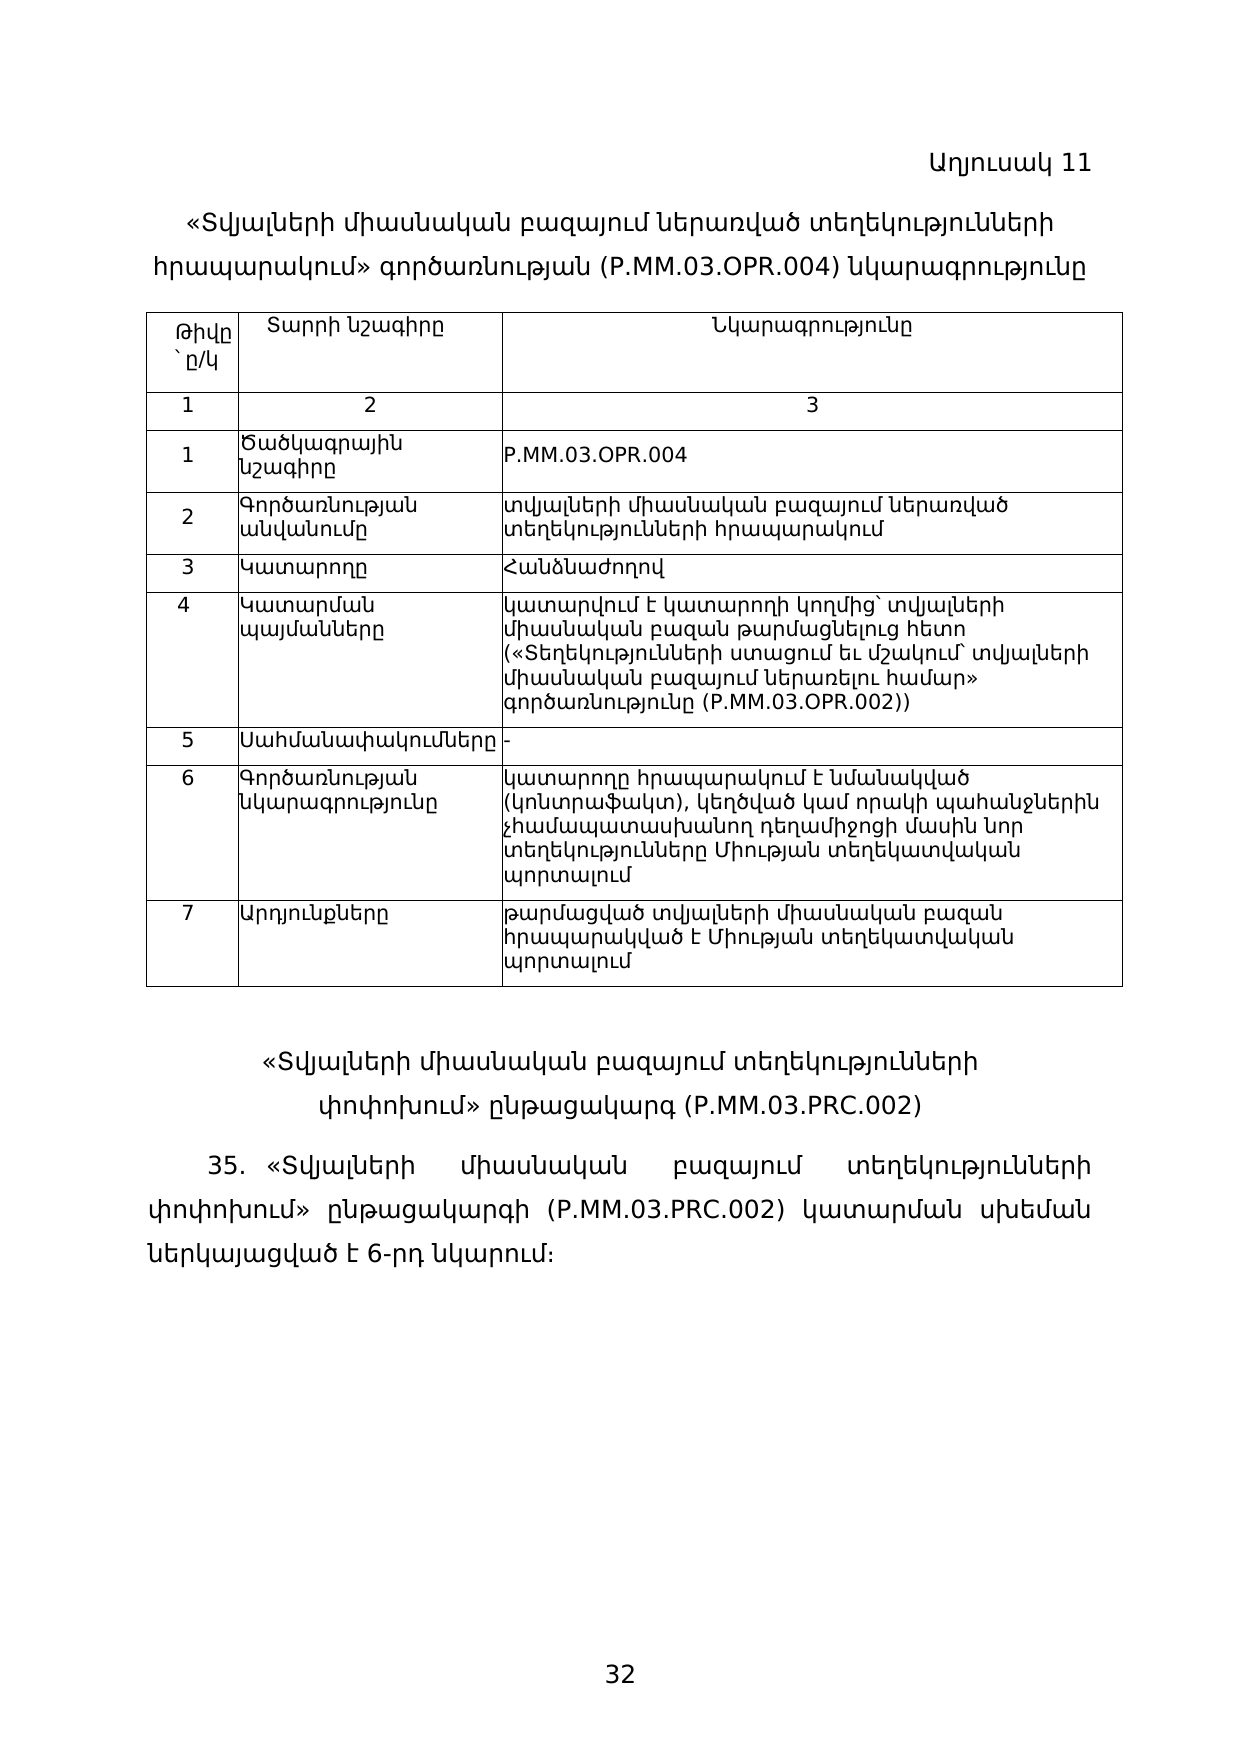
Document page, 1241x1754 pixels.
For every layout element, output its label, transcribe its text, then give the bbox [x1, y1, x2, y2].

table_cell Կատարման պայմանները [239, 593, 502, 727]
table_cell 5 [147, 728, 238, 764]
table_cell կատարողը հրապարակում է նմանակված (կոնտրաֆակտ), կեղծված կամ որակի պահանջներին չհամապատասխանող դեղամիջոցի մասին նոր տեղեկությունները Միության տեղեկատվական պորտալում [503, 766, 1122, 899]
table_cell տվյալների միասնական բազայում ներառված տեղեկությունների հրապարակում [503, 493, 1122, 554]
table_cell Արդյունքները [239, 901, 502, 986]
table_cell 4 [147, 593, 238, 727]
text Աղյուսակ 11 [148, 148, 1092, 177]
table_cell Գործառնության նկարագրությունը [239, 766, 502, 899]
table_cell Կատարողը [239, 555, 502, 592]
table_cell 7 [147, 901, 238, 986]
table_cell 2 [239, 393, 502, 430]
table_cell Գործառնության անվանումը [239, 493, 502, 554]
table_cell 3 [503, 393, 1122, 430]
table_cell 1 [147, 393, 238, 430]
table_header Տարրի նշագիրը [239, 313, 502, 392]
table_cell թարմացված տվյալների միասնական բազան հրապարակված է Միության տեղեկատվական պորտալում [503, 901, 1122, 986]
table_header Թիվը՝ ը/կ [147, 313, 238, 392]
table_cell 3 [147, 555, 238, 592]
table_cell - [503, 728, 1122, 764]
table_cell 1 [147, 431, 238, 492]
table_cell Ծածկագրային նշագիրը [239, 431, 502, 492]
text «Տվյալների միասնական բազայում տեղեկությունների փոփոխում» ընթացակարգ (P.MM.03.PRC.002) [207, 1047, 1033, 1120]
table_cell Հանձնաժողով [503, 555, 1122, 592]
text 35. «Տվյալների միասնական բազայում տեղեկությունների փոփոխում» ընթացակարգի (P.MM.03.PRC.002) կատարման սխեման ներկայացված է 6-րդ նկարում։ [148, 1151, 1092, 1268]
table_cell Սահմանափակումները [239, 728, 502, 764]
text «Տվյալների միասնական բազայում ներառված տեղեկությունների հրապարակում» գործառնության (P.MM.03.OPR.004) նկարագրությունը [148, 208, 1092, 281]
table_cell կատարվում է կատարողի կողմից՝ տվյալների միասնական բազան թարմացնելուց հետո («Տեղեկությունների ստացում եւ մշակում՝ տվյալների միասնական բազայում ներառելու համար» գործառնությունը (P.MM.03.OPR.002)) [503, 593, 1122, 727]
table_cell 6 [147, 766, 238, 899]
table_cell 2 [147, 493, 238, 554]
table_header Նկարագրությունը [503, 313, 1122, 392]
table_cell P.MM.03.OPR.004 [503, 431, 1122, 492]
